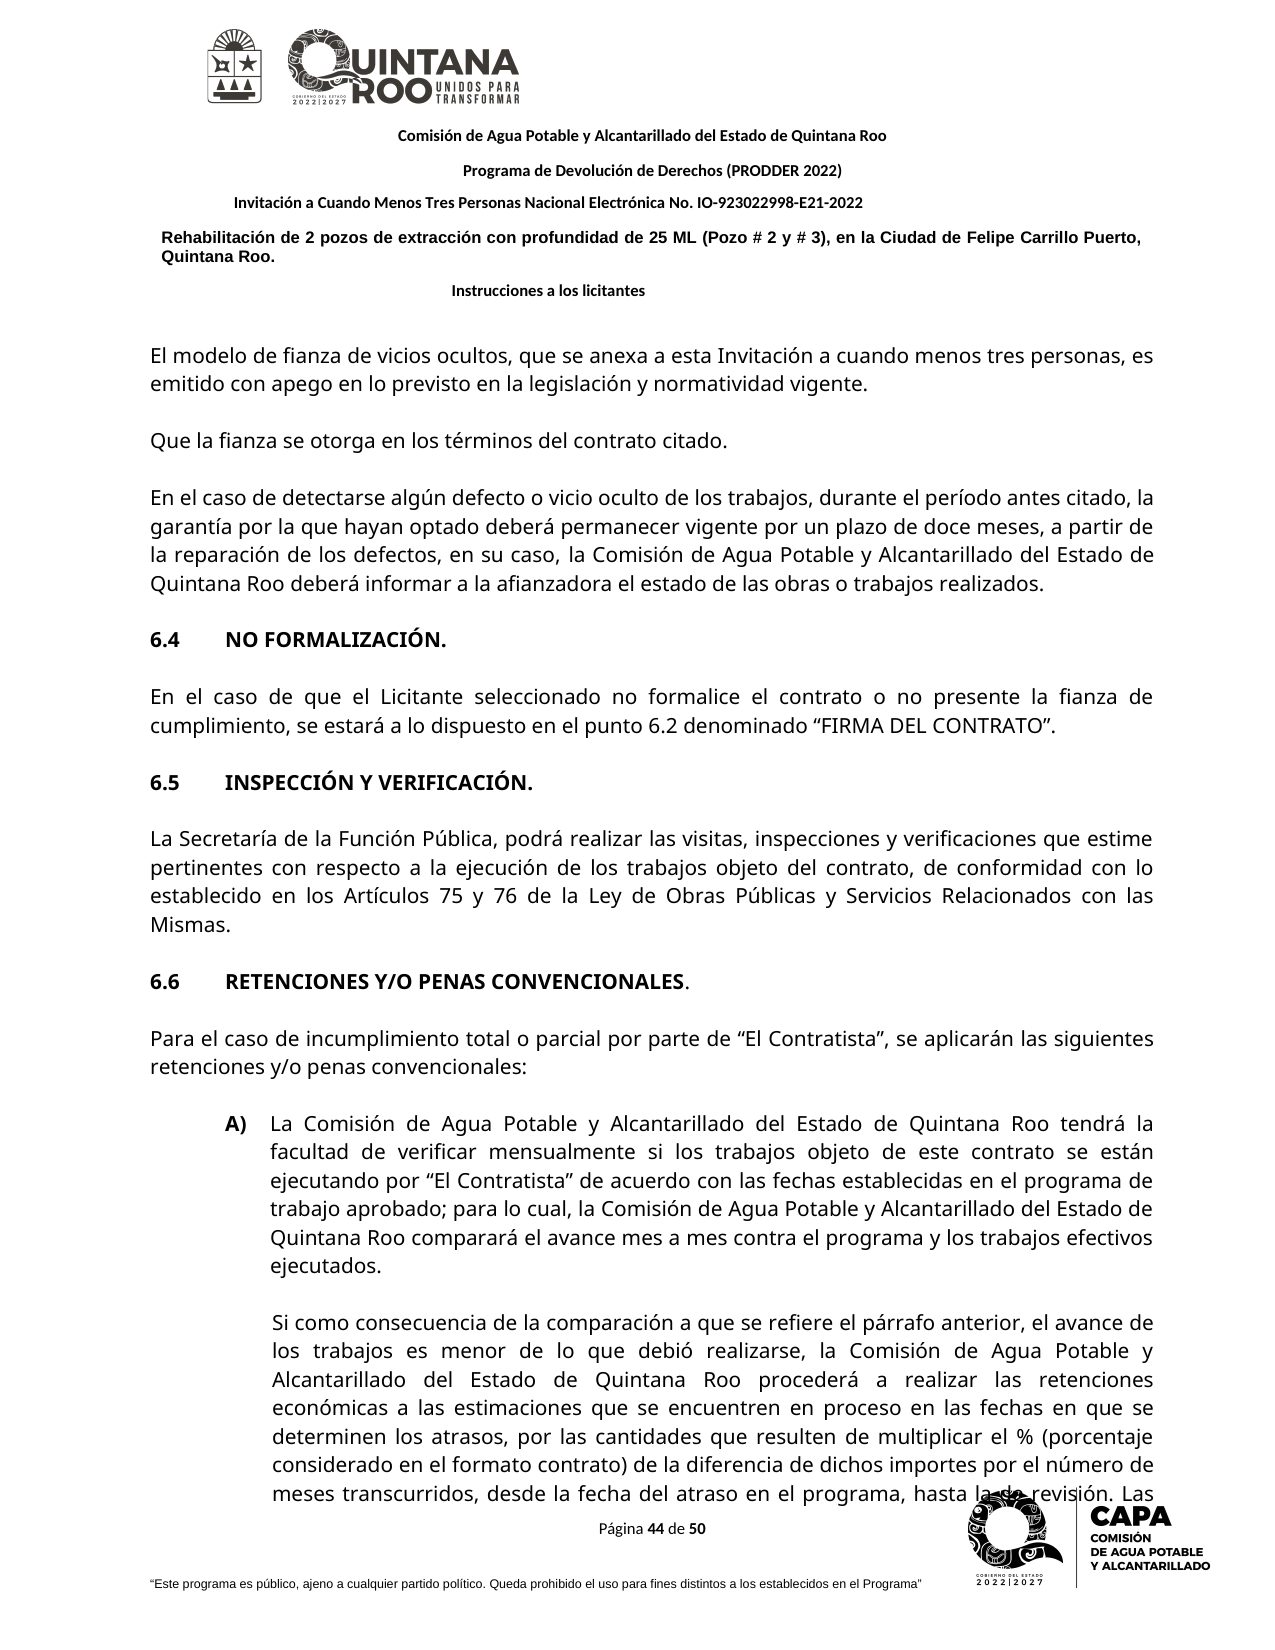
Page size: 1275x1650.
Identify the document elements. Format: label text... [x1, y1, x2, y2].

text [272, 1308, 1155, 1507]
text 6.5 INSPECCIÓN Y VERIFICACIÓN. [150, 768, 1155, 796]
text 6.4 NO FORMALIZACIÓN. [150, 626, 1155, 654]
text En el caso de detectarse algún defecto o vicio oculto de los trabajos, durante el período antes citado, la garantía por la que hayan optado deberá permanecer vigente por un plazo de doce meses, a partir de la reparación de los defectos, en su caso, la Comisión de Agua Potable y Alcantarillado del Estado de Quintana Roo deberá informar a la afianzadora el estado de las obras o trabajos realizados. [150, 483, 1155, 597]
text Que la fianza se otorga en los términos del contrato citado. [150, 426, 1155, 455]
text Para el caso de incumplimiento total o parcial por parte de “El Contratista”, se aplicarán las siguientes retenciones y/o penas convencionales: [150, 1024, 1155, 1081]
picture [946, 1458, 1226, 1616]
text 6.6 RETENCIONES Y/O PENAS CONVENCIONALES. [150, 967, 1155, 995]
text A) La Comisión de Agua Potable y Alcantarillado del Estado de Quintana Roo tendrá la facultad de verificar mensualmente si los trabajos objeto de este contrato se están ejecutando por “El Contratista” de acuerdo con las fechas establecidas en el programa de trabajo aprobado; para lo cual, la Comisión de Agua Potable y Alcantarillado del Estado de Quintana Roo comparará el avance mes a mes contra el programa y los trabajos efectivos ejecutados. [225, 1109, 1155, 1279]
text El modelo de fianza de vicios ocultos, que se anexa a esta Invitación a cuando menos tres personas, es emitido con apego en lo previsto en la legislación y normatividad vigente. [150, 341, 1155, 398]
picture [207, 29, 519, 105]
text En el caso de que el Licitante seleccionado no formalice el contrato o no presente la fianza de cumplimiento, se estará a lo dispuesto en el punto 6.2 denominado “FIRMA DEL CONTRATO”. [150, 682, 1155, 739]
text La Secretaría de la Función Pública, podrá realizar las visitas, inspecciones y verificaciones que estime pertinentes con respecto a la ejecución de los trabajos objeto del contrato, de conformidad con lo establecido en los Artículos 75 y 76 de la Ley de Obras Públicas y Servicios Relacionados con las Mismas. [150, 824, 1155, 938]
